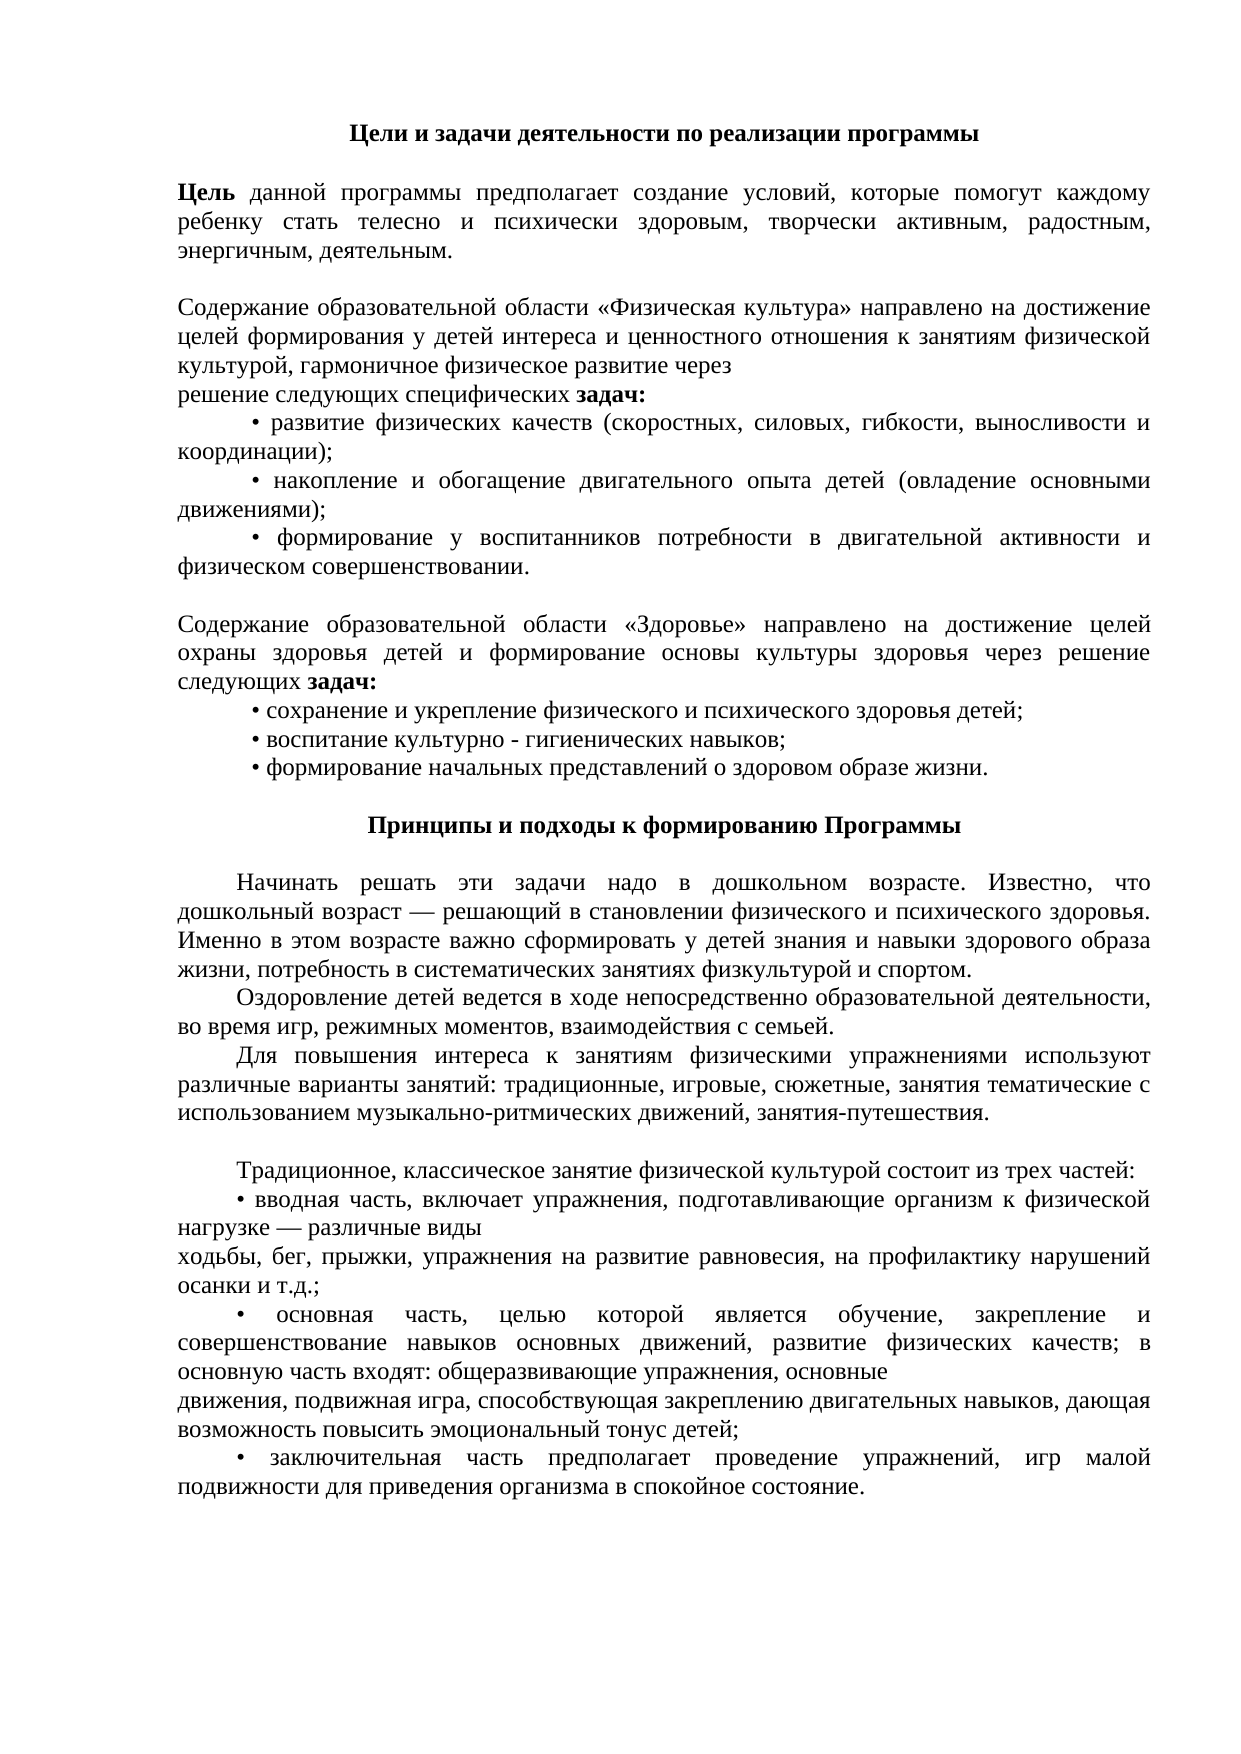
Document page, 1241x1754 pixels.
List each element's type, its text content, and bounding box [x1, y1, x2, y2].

subtitle • воспитание культурно - гигиенических навыков; [177, 724, 1152, 752]
subtitle • сохранение и укрепление физического и психического здоровья детей; [177, 695, 1152, 724]
subtitle Традиционное, классическое занятие физической культурой состоит из трех частей: [177, 1155, 1152, 1184]
subtitle Начинать решать эти задачи надо в дошкольном возрасте. Известно, что дошкольный возраст — решающий в становлении физического и психического здоровья. Именно в этом возрасте важно сформировать у детей знания и навыки здорового образа жизни, потребность в систематических занятиях физкультурой и спортом. [177, 867, 1152, 982]
subtitle Цели и задачи деятельности по реализации программы [177, 118, 1152, 147]
subtitle Принципы и подходы к формированию Программы [177, 810, 1152, 839]
subtitle • формирование у воспитанников потребности в двигательной активности и физическом совершенствовании. [177, 522, 1152, 580]
subtitle Цель данной программы предполагает создание условий, которые помогут каждому ребенку стать телесно и психически здоровым, творчески активным, радостным, энергичным, деятельным. [177, 177, 1152, 264]
subtitle • формирование начальных представлений о здоровом образе жизни. [177, 752, 1152, 781]
subtitle Оздоровление детей ведется в ходе непосредственно образовательной деятельности, во время игр, режимных моментов, взаимодействия с семьей. [177, 982, 1152, 1040]
subtitle • вводная часть, включает упражнения, подготавливающие организм к физической нагрузке — различные виды [177, 1184, 1152, 1241]
subtitle ходьбы, бег, прыжки, упражнения на развитие равновесия, на профилактику нарушений осанки и т.д.; [177, 1241, 1152, 1299]
subtitle • заключительная часть предполагает проведение упражнений, игр малой подвижности для приведения организма в спокойное состояние. [177, 1442, 1152, 1500]
subtitle Содержание образовательной области «Физическая культура» направлено на достижение целей формирования у детей интереса и ценностного отношения к занятиям физической культурой, гармоничное физическое развитие через [177, 292, 1152, 379]
subtitle • развитие физических качеств (скоростных, силовых, гибкости, выносливости и координации); [177, 407, 1152, 465]
subtitle Для повышения интереса к занятиям физическими упражнениями используют различные варианты занятий: традиционные, игровые, сюжетные, занятия тематические с использованием музыкально-ритмических движений, занятия-путешествия. [177, 1040, 1152, 1126]
subtitle • накопление и обогащение двигательного опыта детей (овладение основными движениями); [177, 465, 1152, 522]
subtitle движения, подвижная игра, способствующая закреплению двигательных навыков, дающая возможность повысить эмоциональный тонус детей; [177, 1385, 1152, 1442]
subtitle решение следующих специфических задач: [177, 379, 1152, 407]
subtitle Содержание образовательной области «Здоровье» направлено на достижение целей охраны здоровья детей и формирование основы культуры здоровья через решение следующих задач: [177, 609, 1152, 695]
subtitle • основная часть, целью которой является обучение, закрепление и совершенствование навыков основных движений, развитие физических качеств; в основную часть входят: общеразвивающие упражнения, основные [177, 1299, 1152, 1385]
